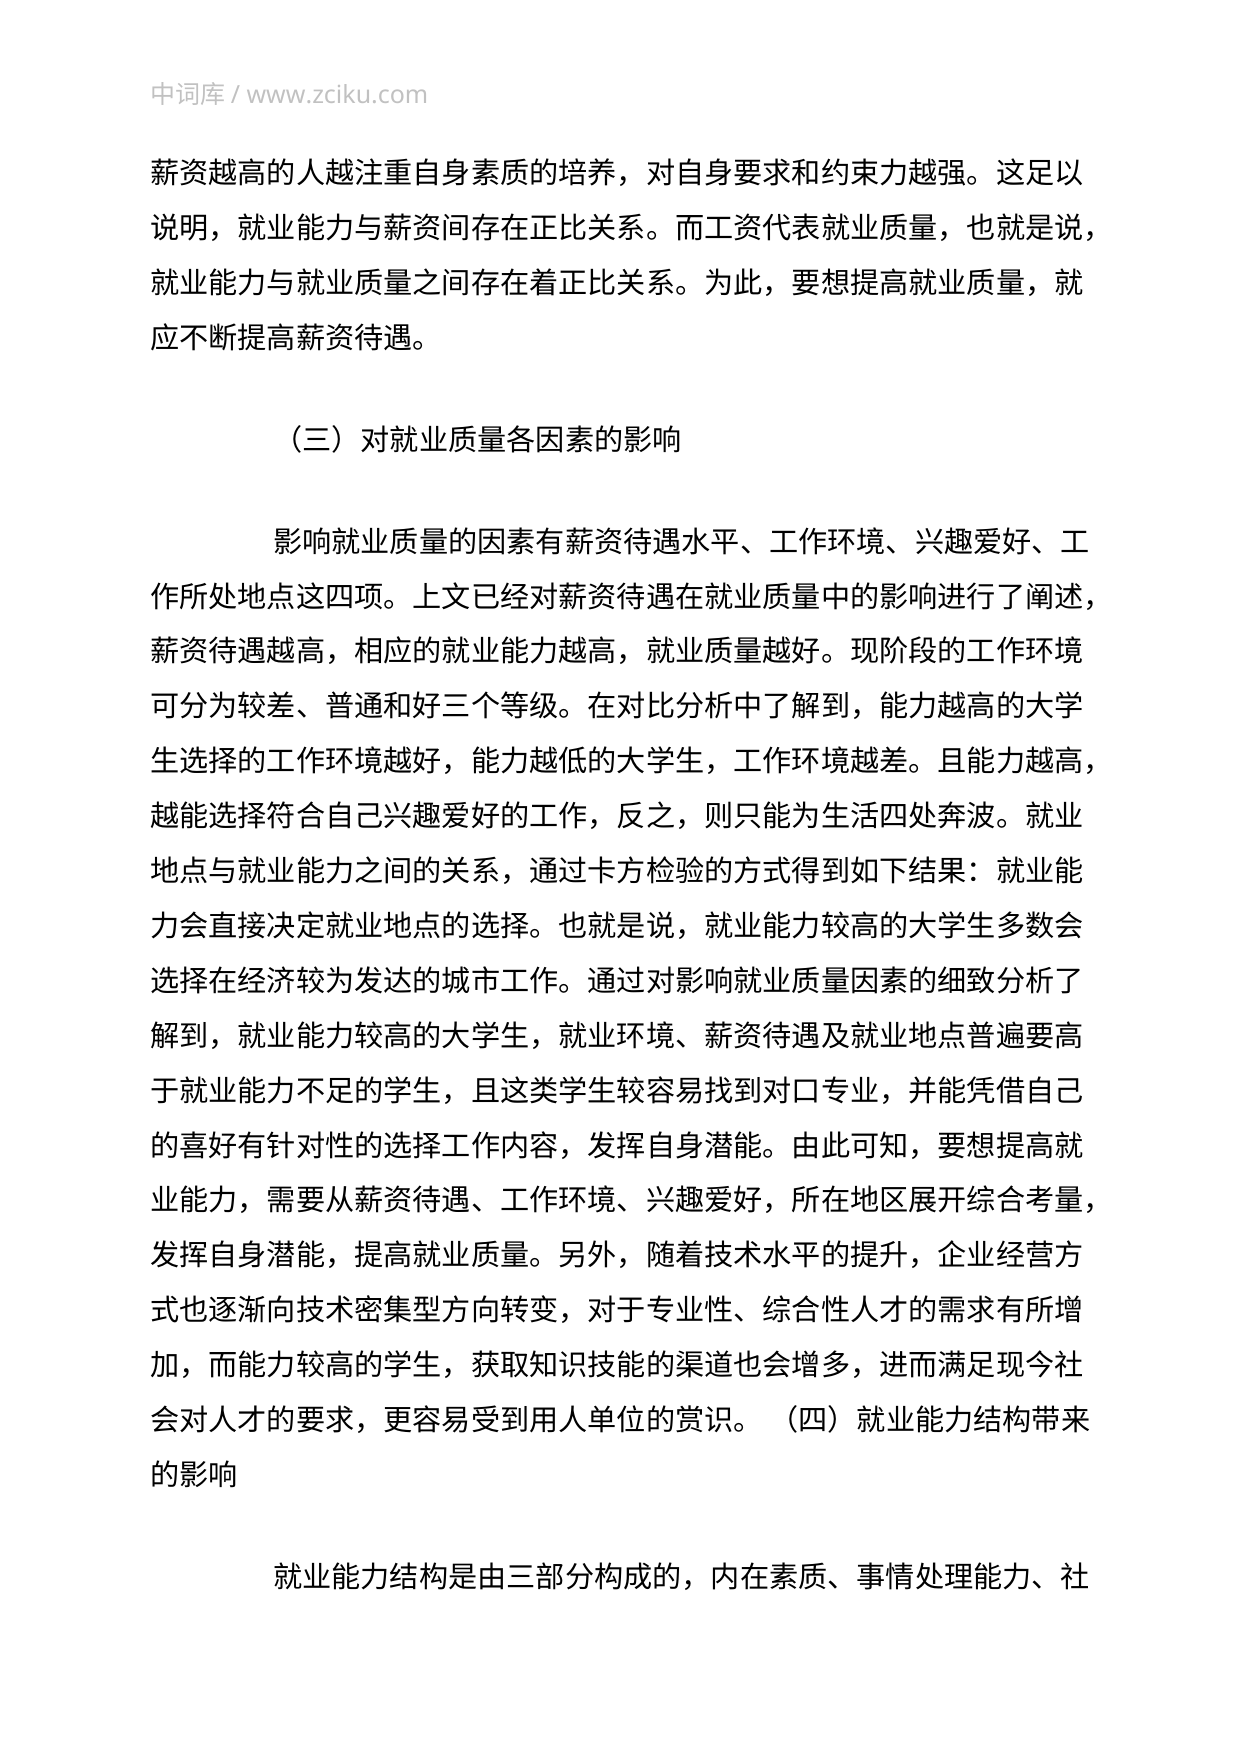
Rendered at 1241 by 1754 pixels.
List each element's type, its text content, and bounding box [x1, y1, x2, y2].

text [150, 1553, 1090, 1596]
text （三）对就业质量各因素的影响 [150, 416, 1090, 459]
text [150, 150, 1090, 357]
text 影响就业质量的因素有薪资待遇水平、工作环境、兴趣爱好、工作所处地点这四项。上文已经对薪资待遇在就业质量中的影响进行了阐述，薪资待遇越高，相应的就业能力越高，就业质量越好。现阶段的工作环境可分为较差、普通和好三个等级。在对比分析中了解到，能力越高的大学生选择的工作环境越好，能力越低的大学生，工作环境越差。且能力越高，越能选择符合自己兴趣爱好的工作，反之，则只能为生活四处奔波。就业地点与就业能力之间的关系，通过卡方检验的方式得到如下结果：就业能力会直接决定就业地点的选择。也就是说，就业能力较高的大学生多数会选择在经济较为发达的城市工作。通过对影响就业质量因素的细致分析了解到，就业能力较高的大学生，就业环境、薪资待遇及就业地点普遍要高于就业能力不足的学生，且这类学生较容易找到对口专业，并能凭借自己的喜好有针对性的选择工作内容，发挥自身潜能。由此可知，要想提高就业能力，需要从薪资待遇、工作环境、兴趣爱好，所在地区展开综合考量，发挥自身潜能，提高就业质量。另外，随着技术水平的提升，企业经营方式也逐渐向技术密集型方向转变，对于专业性、综合性人才的需求有所增加，而能力较高的学生，获取知识技能的渠道也会增多，进而满足现今社会对人才的要求，更容易受到用人单位的赏识。 （四）就业能力结构带来的影响 [150, 518, 1090, 1494]
